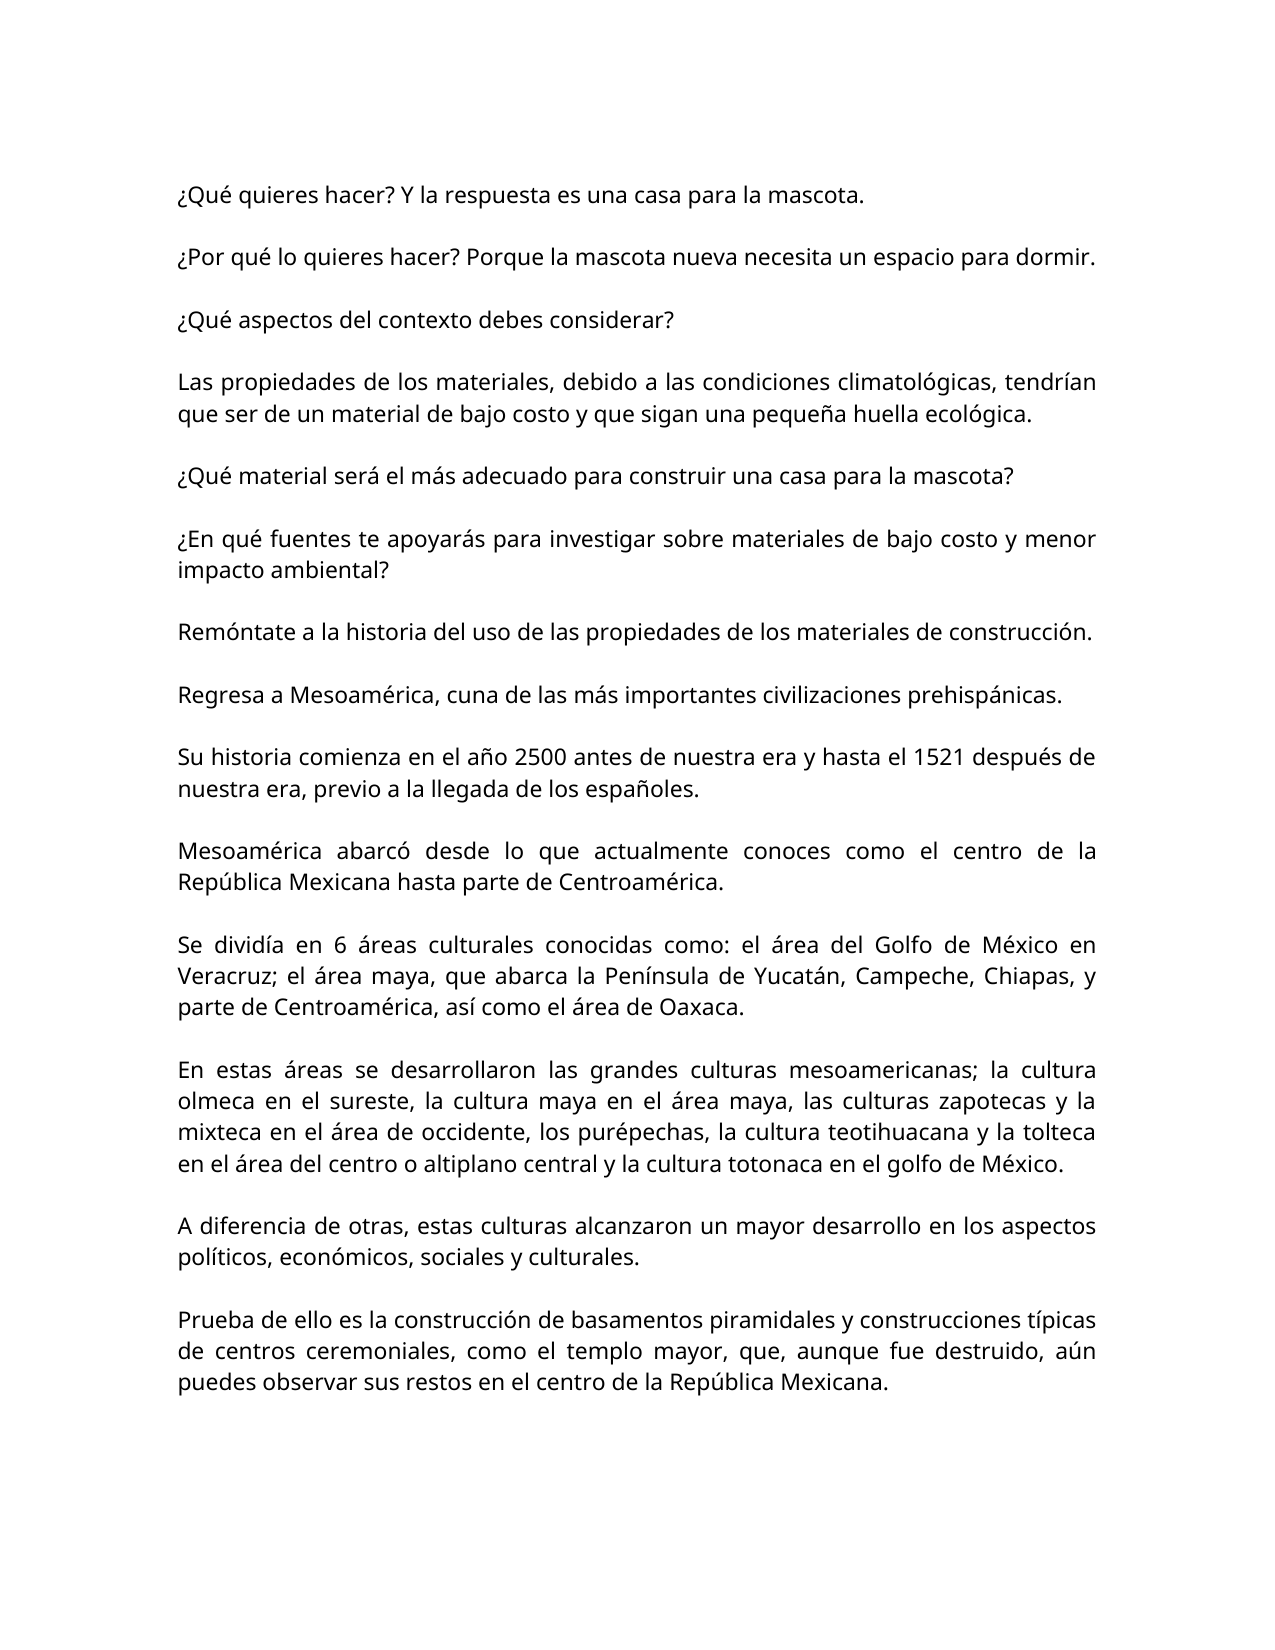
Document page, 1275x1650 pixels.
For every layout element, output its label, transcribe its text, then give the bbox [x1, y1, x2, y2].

text Se dividía en 6 áreas culturales conocidas como: el área del Golfo de México en Veracruz; el área maya, que abarca la Península de Yucatán, Campeche, Chiapas, y parte de Centroamérica, así como el área de Oaxaca. [177, 929, 1098, 1023]
text ¿Qué quieres hacer? Y la respuesta es una casa para la mascota. [177, 179, 1098, 210]
text Mesoamérica abarcó desde lo que actualmente conoces como el centro de la República Mexicana hasta parte de Centroamérica. [177, 835, 1098, 898]
text Remóntate a la historia del uso de las propiedades de los materiales de construcción. [177, 616, 1098, 648]
text ¿En qué fuentes te apoyarás para investigar sobre materiales de bajo costo y menor impacto ambiental? [177, 523, 1098, 585]
text ¿Qué aspectos del contexto debes considerar? [177, 304, 1098, 335]
text ¿Por qué lo quieres hacer? Porque la mascota nueva necesita un espacio para dormir. [177, 241, 1098, 273]
text Las propiedades de los materiales, debido a las condiciones climatológicas, tendrían que ser de un material de bajo costo y que sigan una pequeña huella ecológica. [177, 366, 1098, 429]
text ¿Qué material será el más adecuado para construir una casa para la mascota? [177, 460, 1098, 491]
text Regresa a Mesoamérica, cuna de las más importantes civilizaciones prehispánicas. [177, 679, 1098, 710]
text Su historia comienza en el año 2500 antes de nuestra era y hasta el 1521 después de nuestra era, previo a la llegada de los españoles. [177, 741, 1098, 804]
text A diferencia de otras, estas culturas alcanzaron un mayor desarrollo en los aspectos políticos, económicos, sociales y culturales. [177, 1210, 1098, 1273]
text Prueba de ello es la construcción de basamentos piramidales y construcciones típicas de centros ceremoniales, como el templo mayor, que, aunque fue destruido, aún puedes observar sus restos en el centro de la República Mexicana. [177, 1304, 1098, 1398]
text En estas áreas se desarrollaron las grandes culturas mesoamericanas; la cultura olmeca en el sureste, la cultura maya en el área maya, las culturas zapotecas y la mixteca en el área de occidente, los purépechas, la cultura teotihuacana y la tolteca en el área del centro o altiplano central y la cultura totonaca en el golfo de México. [177, 1054, 1098, 1179]
